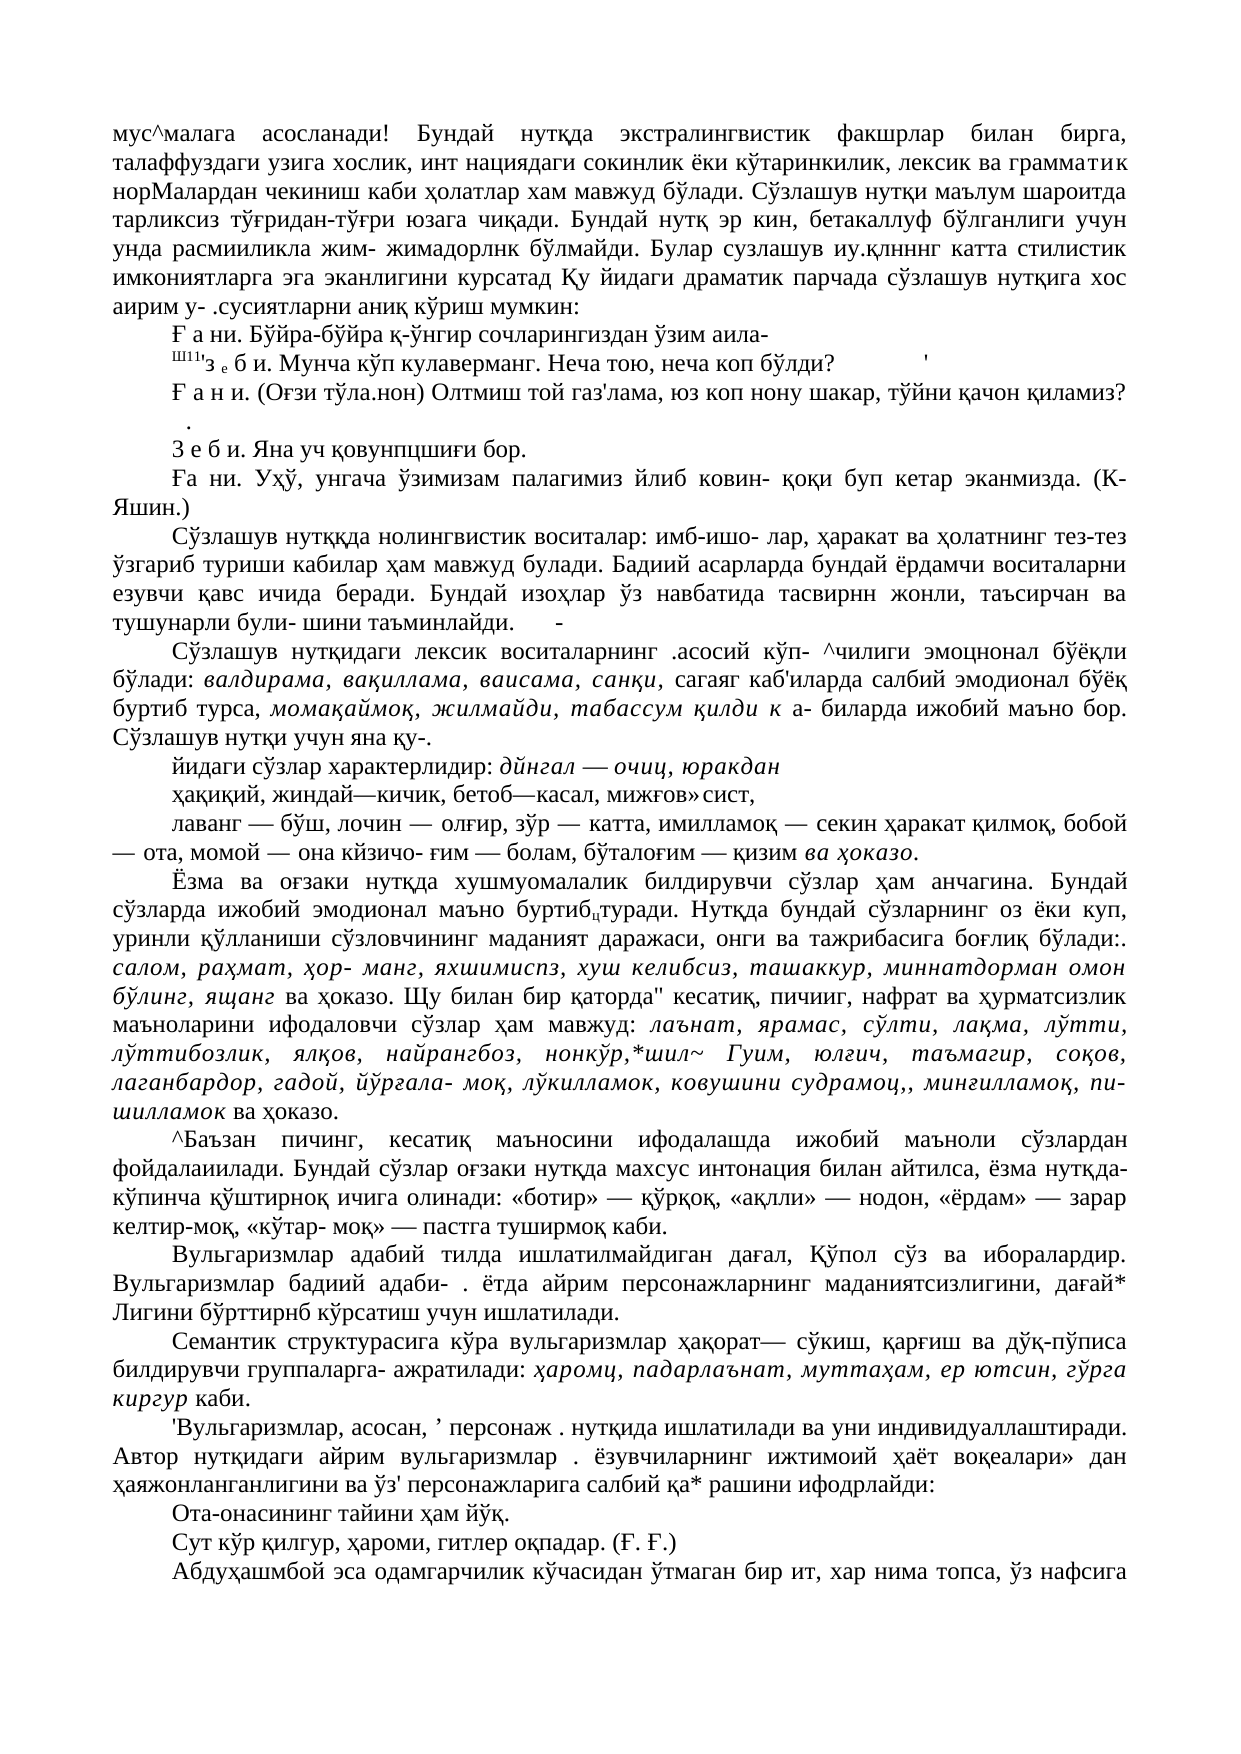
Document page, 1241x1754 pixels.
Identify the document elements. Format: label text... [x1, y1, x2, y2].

text Вульгаризмлар адабий тилда ишлатилмайдиган дағал, Қўпол сўз ва иборалардир. Вульгаризмлар бадиий адаби- . ётда айрим персонажларнинг маданиятсизлигини, дағай* Лигини бўрттирнб кўрсатиш учун ишлатилади. [112, 1239, 1128, 1326]
text Сўзлашув нутқидаги лексик воситаларнинг .асосий кўп- ^чилиги эмоцнонал бўёқли бўлади: валдирама, вақиллама, ваисама, санқи, сагаяг каб'иларда салбий эмодионал бўёқ буртиб турса, момақаймоқ, жилмайди, табассум қилди к а- биларда ижобий маъно бор. Сўзлашув нутқи учун яна қу-. [112, 636, 1128, 751]
text Ға ни. Уҳў, унгача ўзимизам палагимиз йлиб ковин- қоқи буп кетар эканмизда. (К- Яшин.) [112, 463, 1128, 521]
text Семантик структурасига кўра вульгаризмлар ҳақорат— сўкиш, қарғиш ва дўқ-пўписа билдирувчи группаларга- ажратилади: ҳаромц, падарлаънат, муттаҳам, ер ютсин, гўрга киргур каби. [112, 1326, 1128, 1412]
text йидаги сўзлар характерлидир: дйнгал — очиц, юракдан [112, 751, 1128, 779]
text Сут кўр қилгур, ҳароми, гитлер оқпадар. (Ғ. Ғ.) [112, 1527, 1128, 1556]
text лаванг — бўш, лочин — олғир, зўр — катта, имилламоқ — секин ҳаракат қилмоқ, бобой — ота, момой — она кйзичо- ғим — болам, бўталоғим — қизим ва ҳоказо. [112, 808, 1128, 866]
text Ота-онасининг тайини ҳам йўқ. [112, 1498, 1128, 1527]
text 3 е б и. Яна уч қовунпцшиғи бор. [112, 434, 1128, 463]
text Ш11'з е б и. Мунча кўп кулаверманг. Неча тою, неча коп бўлди? ' [112, 348, 1128, 377]
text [112, 1556, 1128, 1584]
text 'Вульгаризмлар, асосан, ’ персонаж . нутқида ишлатилади ва уни индивидуаллаштиради. Автор нутқидаги айрим вульгаризмлар . ёзувчиларнинг ижтимоий ҳаёт воқеалари» дан ҳаяжонланганлигини ва ўз' персонажларига салбий қа* рашини ифодрлайди: [112, 1412, 1128, 1498]
text Сўзлашув нутққда нолингвистик воситалар: имб-ишо- лар, ҳаракат ва ҳолатнинг тез-тез ўзгариб туриши кабилар ҳам мавжуд булади. Бадиий асарларда бундай ёрдамчи воситаларни езувчи қавс ичида беради. Бундай изоҳлар ўз навбатида тасвирнн жонли, таъсирчан ва тушунарли були- шини таъминлайди. - [112, 521, 1128, 636]
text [112, 118, 1128, 319]
text Ғ а н и. (Оғзи тўла.нон) Олтмиш той газ'лама, юз коп нону шакар, тўйни қачон қиламиз? . [112, 377, 1128, 434]
text ^Баъзан пичинг, кесатиқ маъносини ифодалашда ижобий маъноли сўзлардан фойдалаиилади. Бундай сўзлар оғзаки нутқда махсус интонация билан айтилса, ёзма нутқда- кўпинча қўштирноқ ичига олинади: «ботир» — қўрқоқ, «ақлли» — нодон, «ёрдам» — зарар келтир-моқ, «кўтар- моқ» — пастга туширмоқ каби. [112, 1124, 1128, 1239]
text ҳақиқий, жиндай—кичик, бетоб—касал, мижғов» сист, [112, 779, 1128, 808]
text Ёзма ва оғзаки нутқда хушмуомалалик билдирувчи сўзлар ҳам анчагина. Бундай сўзларда ижобий эмодионал маъно буртибцтуради. Нутқда бундай сўзларнинг оз ёки куп, уринли қўлланиши сўзловчининг маданият даражаси, онги ва тажрибасига боғлиқ бўлади:. салом, раҳмат, ҳор- манг, яхшимиспз, хуш келибсиз, ташаккур, миннатдорман омон бўлинг, ящанг ва ҳоказо. Щу билан бир қаторда" кесатиқ, пичииг, нафрат ва ҳурматсизлик маъноларини ифодаловчи сўзлар ҳам мавжуд: лаънат, ярамас, сўлти, лақма, лўтти, лўттибозлик, ялқов, найрангбоз, нонкўр,*шил~ Гуим, юлғич, таъмагир, соқов, лаганбардор, гадой, йўрғала- моқ, лўкилламок, ковушини судрамоц,, минғилламоқ, пи- шилламок ва ҳоказо. [112, 866, 1128, 1124]
text Ғ а ни. Бўйра-бўйра қ-ўнгир сочларингиздан ўзим аила- [112, 319, 1128, 348]
